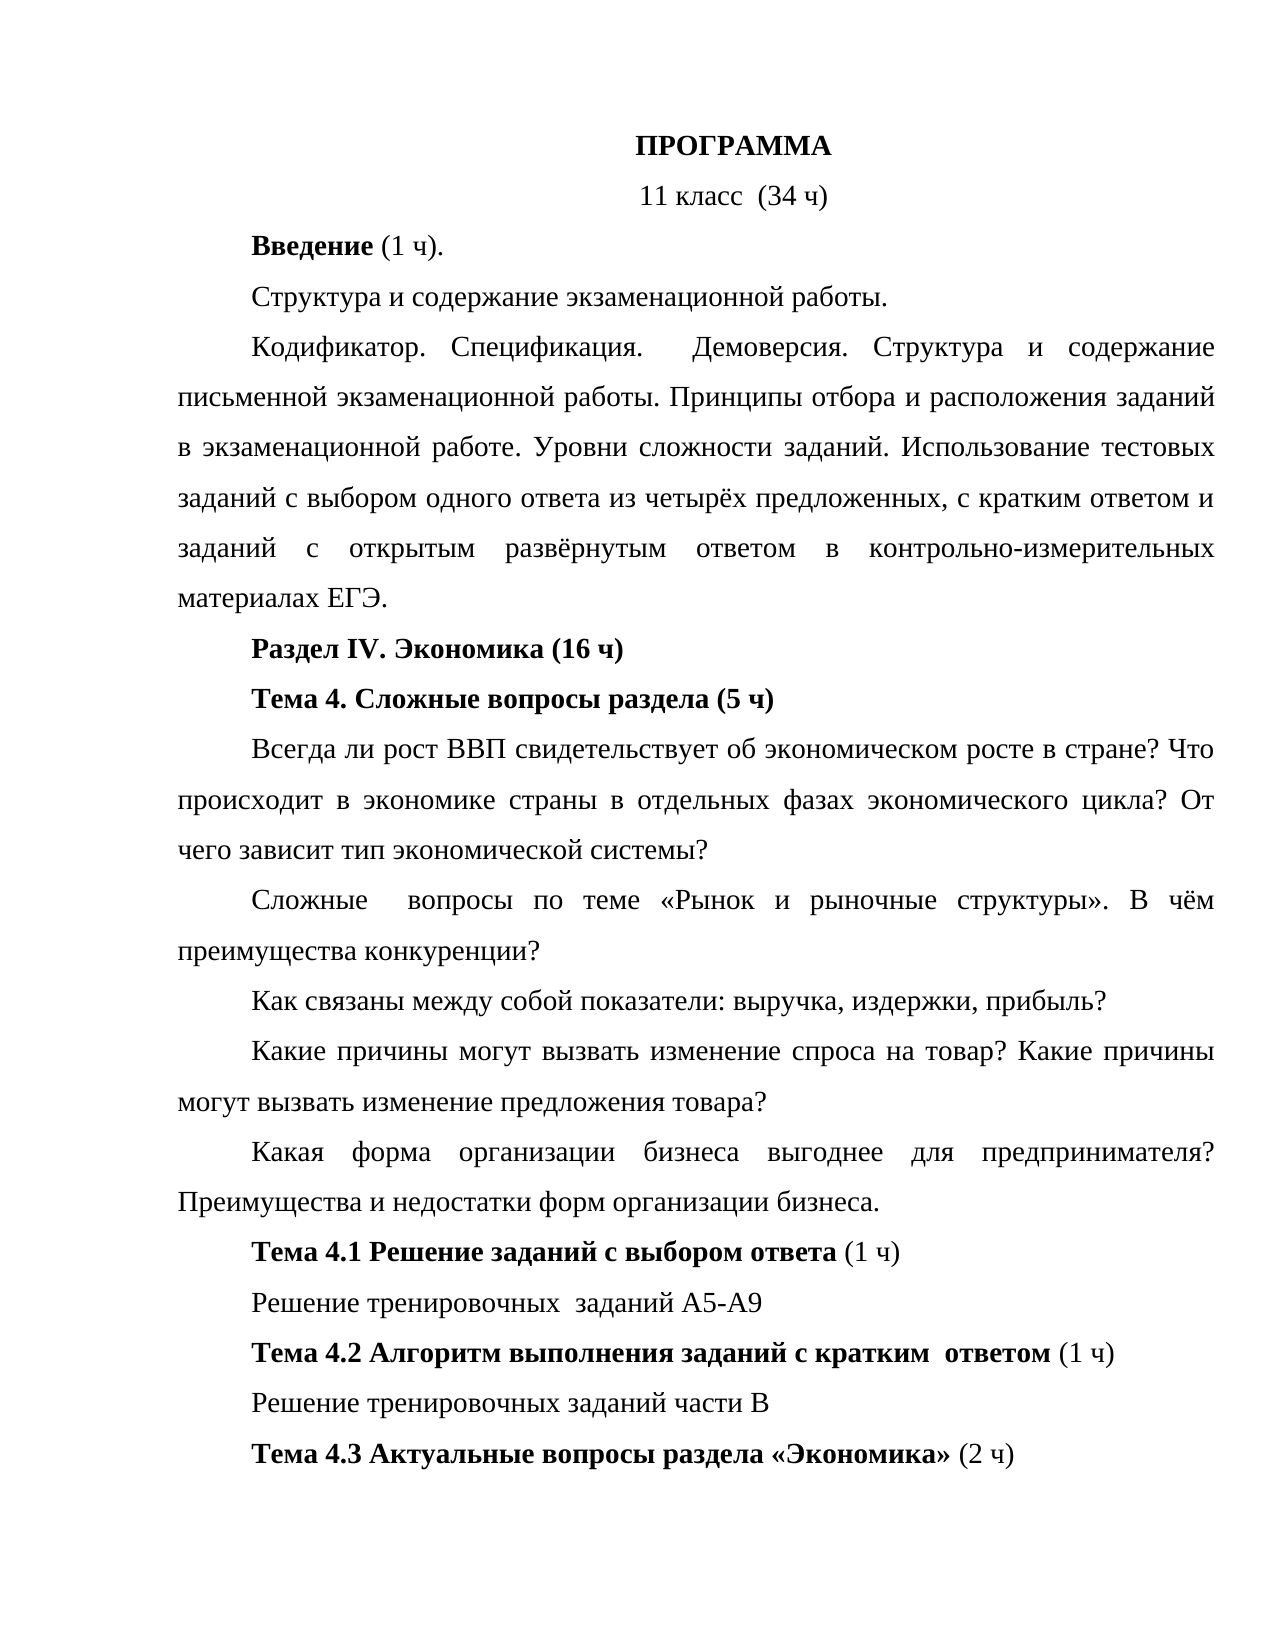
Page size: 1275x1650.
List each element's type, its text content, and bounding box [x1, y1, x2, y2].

text Всегда ли рост ВВП свидетельствует об экономическом росте в стране? Что происходит в экономике страны в отдельных фазах экономического цикла? От чего зависит тип экономической системы? [177, 731, 1216, 866]
text ПРОГРАММА [177, 128, 1216, 161]
text Как связаны между собой показатели: выручка, издержки, прибыль? [177, 983, 1216, 1017]
text Тема 4. Сложные вопросы раздела (5 ч) [177, 681, 1216, 715]
text Структура и содержание экзаменационной работы. [177, 279, 1216, 312]
text Тема 4.1 Решение заданий с выбором ответа (1 ч) [177, 1234, 1216, 1268]
text 11 класс (34 ч) [177, 178, 1216, 212]
text Какие причины могут вызвать изменение спроса на товар? Какие причины могут вызвать изменение предложения товара? [177, 1033, 1216, 1117]
text Решение тренировочных заданий части В [177, 1386, 1216, 1419]
text Решение тренировочных заданий А5-А9 [177, 1285, 1216, 1318]
text Раздел IV. Экономика (16 ч) [177, 631, 1216, 664]
text Кодификатор. Спецификация. Демоверсия. Структура и содержание письменной экзаменационной работы. Принципы отбора и расположения заданий в экзаменационной работе. Уровни сложности заданий. Использование тестовых заданий с выбором одного ответа из четырёх предложенных, с кратким ответом и заданий с открытым развёрнутым ответом в контрольно-измерительных материалах ЕГЭ. [177, 329, 1216, 614]
text Какая форма организации бизнеса выгоднее для предпринимателя? Преимущества и недостатки форм организации бизнеса. [177, 1134, 1216, 1218]
text Тема 4.2 Алгоритм выполнения заданий с кратким ответом (1 ч) [177, 1335, 1216, 1369]
text Сложные вопросы по теме «Рынок и рыночные структуры». В чём преимущества конкуренции? [177, 882, 1216, 966]
text Введение (1 ч). [177, 228, 1216, 262]
text Тема 4.3 Актуальные вопросы раздела «Экономика» (2 ч) [177, 1436, 1216, 1469]
